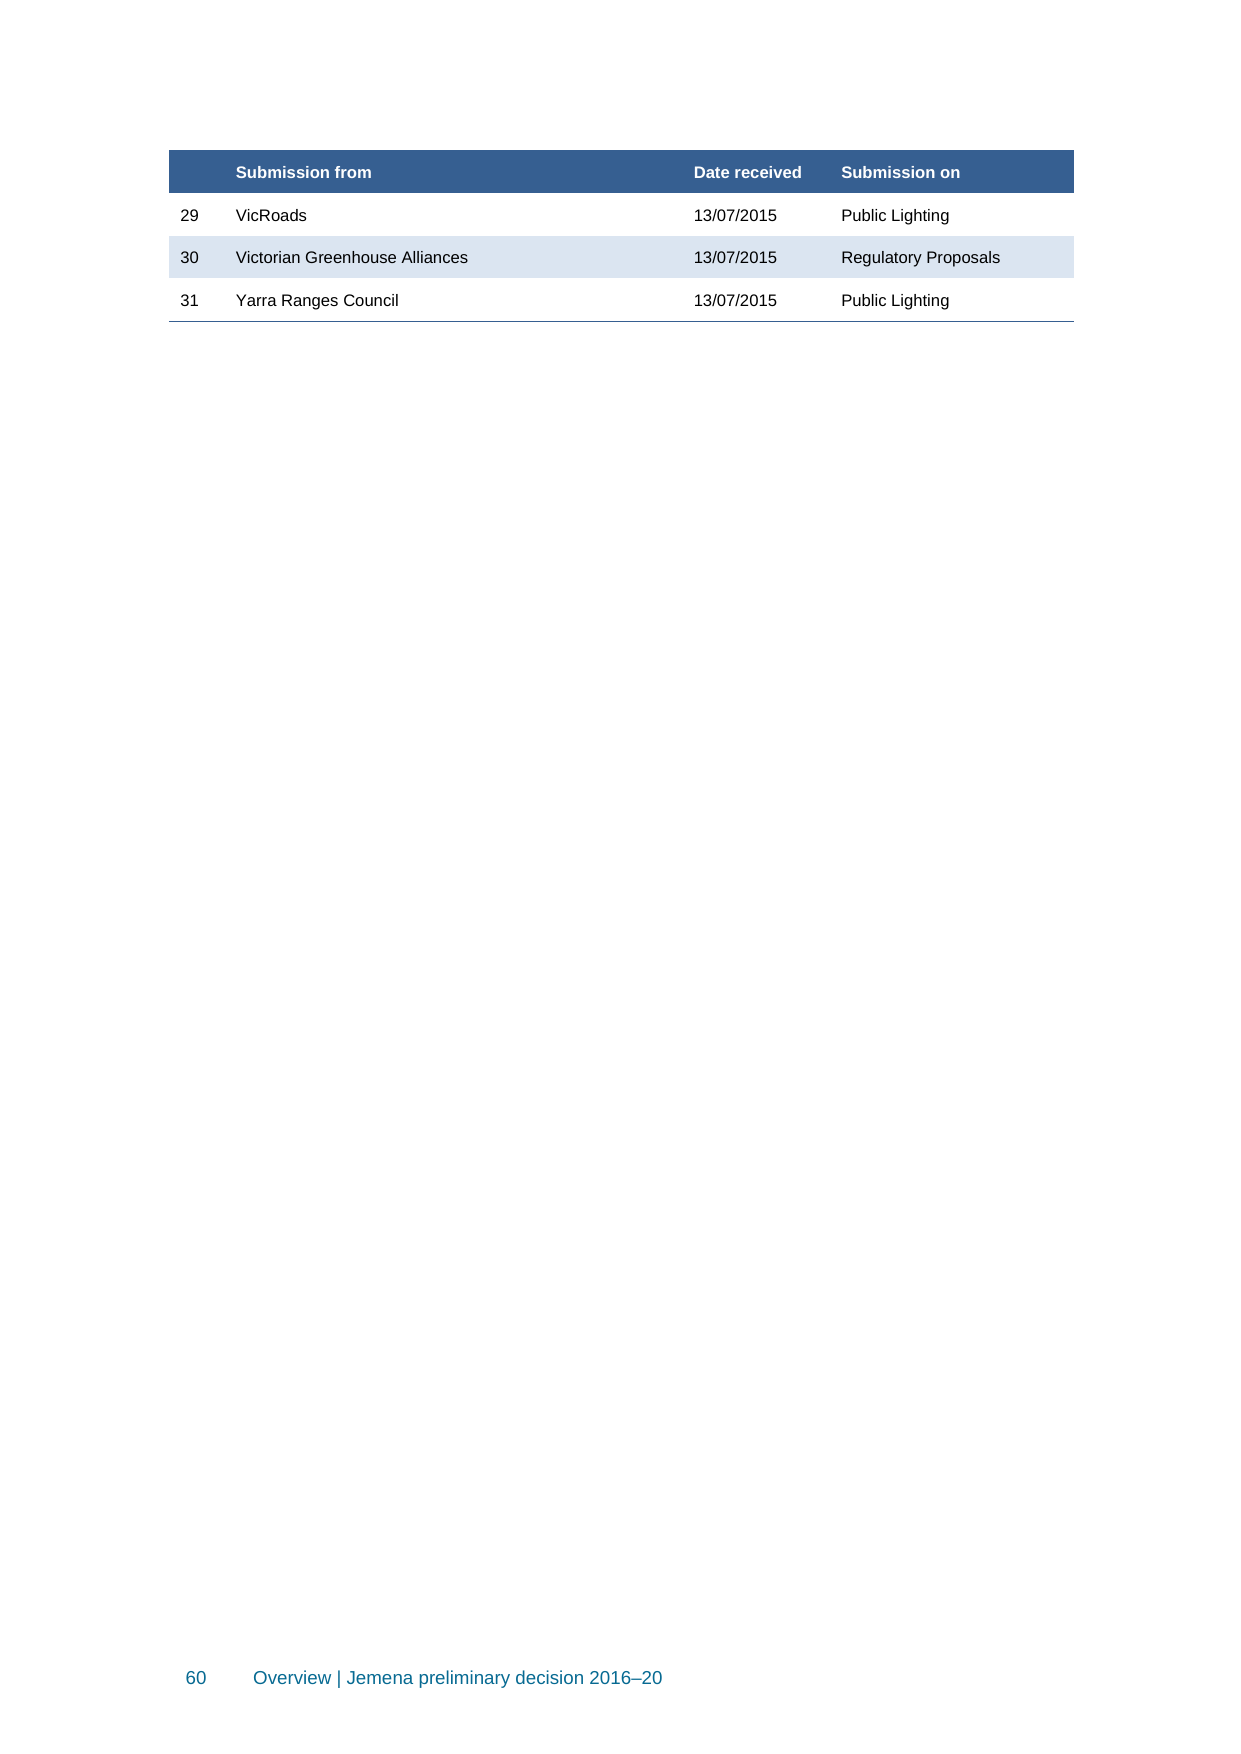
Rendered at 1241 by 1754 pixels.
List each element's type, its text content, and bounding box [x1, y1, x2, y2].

table_cell 13/07/2015 [682, 236, 830, 278]
table_cell 31 [169, 279, 224, 321]
table_cell Public Lighting [830, 193, 1074, 236]
table_cell Public Lighting [830, 279, 1074, 321]
table_cell Yarra Ranges Council [224, 279, 682, 321]
table_cell VicRoads [224, 193, 682, 236]
table_cell Victorian Greenhouse Alliances [224, 236, 682, 278]
table_cell Regulatory Proposals [830, 236, 1074, 278]
picture [574, 1674, 578, 1684]
table_header Submission from [224, 150, 682, 193]
picture [474, 1674, 478, 1684]
picture [454, 1674, 458, 1684]
table_header Submission on [830, 150, 1074, 193]
table_cell 30 [169, 236, 224, 278]
table_header Date received [682, 150, 830, 193]
table_cell 13/07/2015 [682, 279, 830, 321]
table_header [169, 150, 224, 193]
table_cell 13/07/2015 [682, 193, 830, 236]
table_cell 29 [169, 193, 224, 236]
